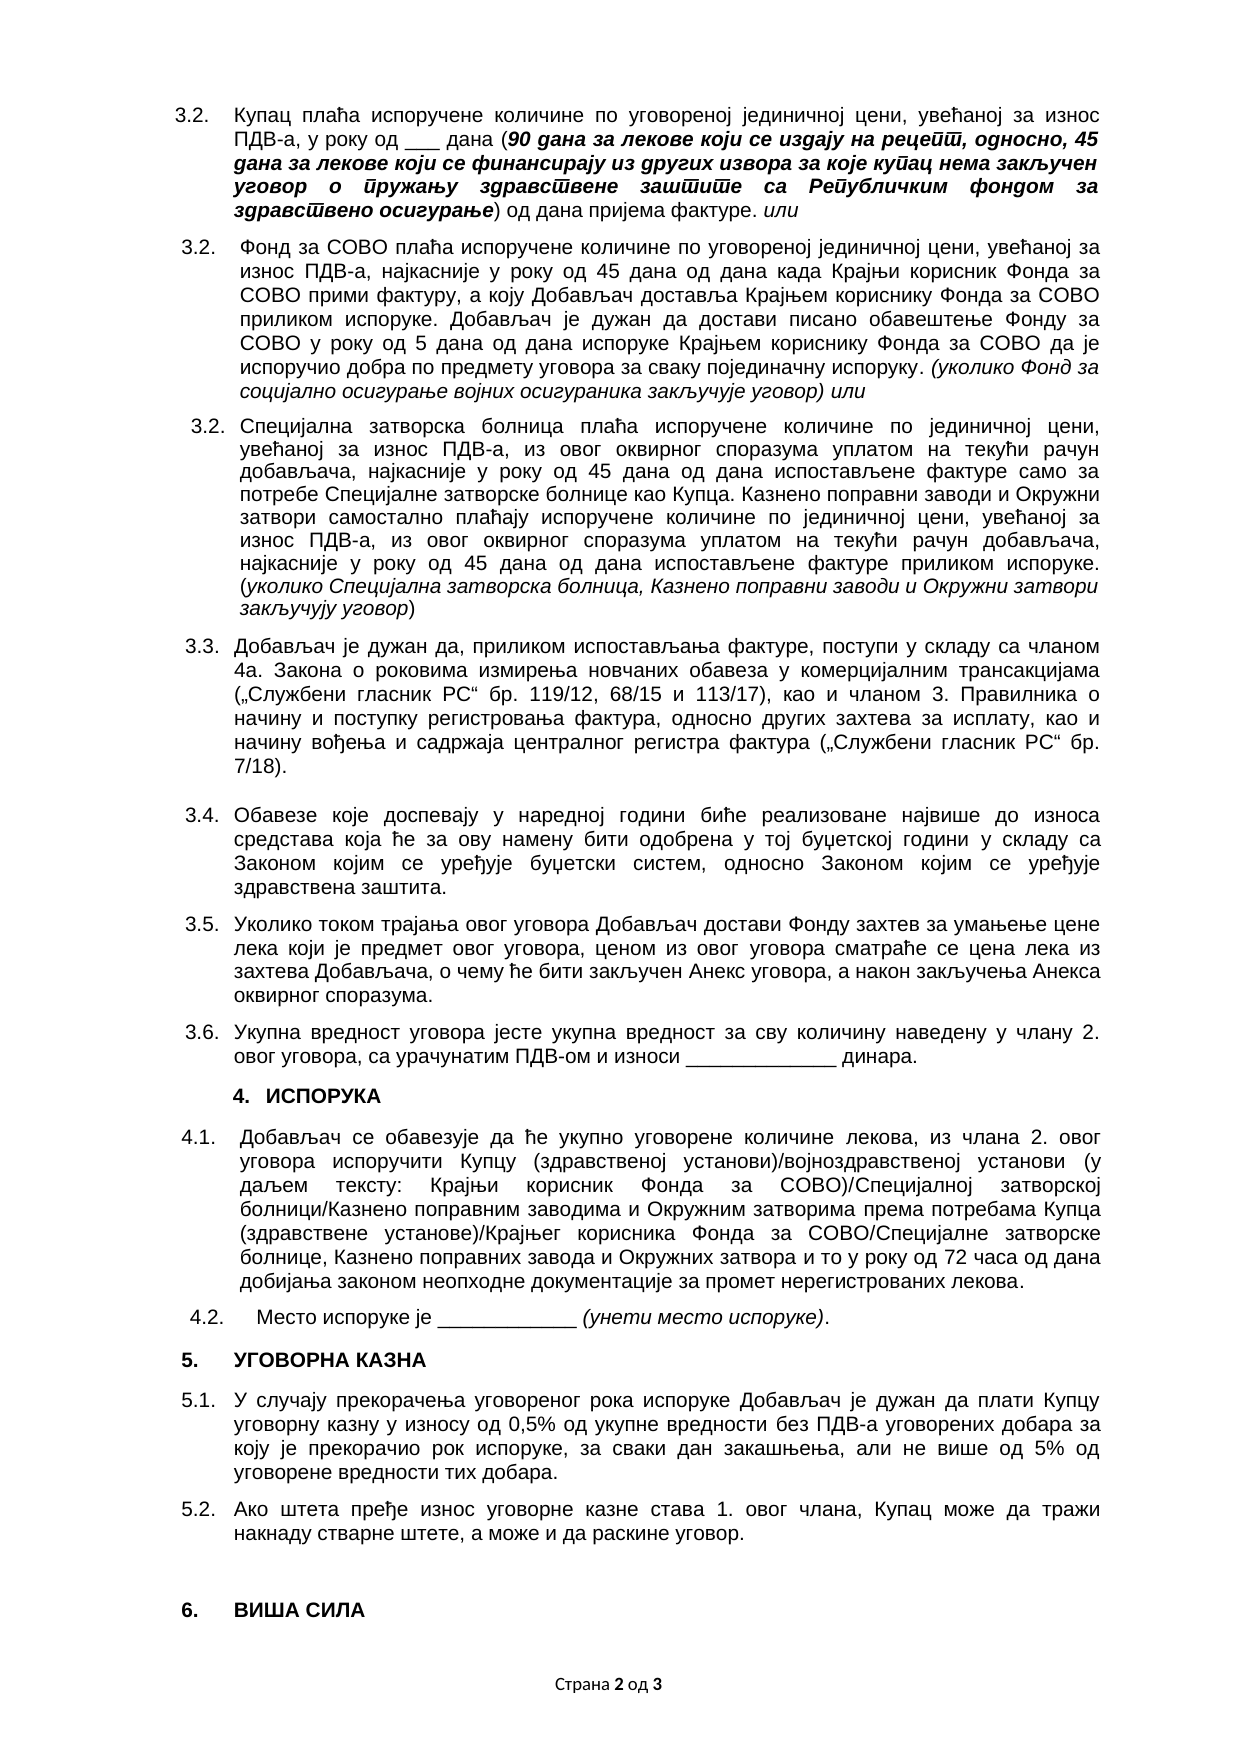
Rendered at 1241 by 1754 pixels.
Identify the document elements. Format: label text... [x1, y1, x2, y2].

list Место испоруке је ____________ (унети место испоруке). [189, 1305, 1101, 1329]
list Купац плаћа испоручене количине по уговореној јединичној цени, увећаној за износ ПДВ-а, у року од ___ дана (90 дана за лекове који се издају на рецепт, односно, 45 дана за лекове који се финансирају из других извора за које купац нема закључен уговор о пружању здравствене заштите са Републичким фондом за здравствено осигурање) од дана пријема фактуре. или [174, 102, 1101, 222]
list Ако штета пређе износ уговорне казне става 1. овог члана, Купац може да тражи накнаду стварне штете, а може и да раскине уговор. [181, 1497, 1101, 1544]
list ИСПОРУКА [233, 1084, 1101, 1108]
list У случају прекорачења уговореног рока испоруке Добављач је дужан да плати Купцу уговорну казну у износу од 0,5% од укупне вредности без ПДВ-а уговорених добара за коју је прекорачио рок испоруке, за сваки дан закашњења, али не више од 5% од уговорене вредности тих добара. [181, 1388, 1101, 1484]
list Фонд за СОВО плаћа испоручене количине по уговореној јединичној цени, увећаној за износ ПДВ-а, најкасније у року од 45 дана од дана када Крајњи корисник Фонда за СОВО прими фактуру, а коју Добављач доставља Крајњем кориснику Фонда за СОВО приликом испоруке. Добављач је дужан да достави писано обавештење Фонду за СОВО у року од 5 дана од дана испоруке Крајњем кориснику Фонда за СОВО да је испоручио добра по предмету уговора за сваку појединачну испоруку. (уколико Фонд за социјално осигурање војних осигураника закључује уговор) или [181, 235, 1101, 402]
list Укупна вредност уговора јесте укупна вредност за сву количину наведену у члану 2. овог уговора, са урачунатим ПДВ-ом и износи _____________ динара. [185, 1020, 1101, 1068]
list Oбавезе које доспевају у наредној години биће реализоване највише до износа средстава која ће за ову намену бити одобрена у тој буџетској години у складу са Законом којим се уређује буџетски систем, односно Законом којим се уређује здравствена заштита. [185, 803, 1101, 899]
list Добављач је дужан да, приликом испостављања фактуре, поступи у складу са чланом 4а. Закона о роковима измирења новчаних обавеза у комерцијалним трансакцијама („Службени гласник РС“ бр. 119/12, 68/15 и 113/17), као и чланом 3. Правилника о начину и поступку регистровања фактура, односно других захтева за исплату, као и начину вођења и садржаја централног регистра фактура („Службени гласник РС“ бр. 7/18). [185, 634, 1101, 778]
list Добављач се обавезује да ће укупно уговорене количине лекова, из члана 2. овог уговора испоручити Купцу (здравственој установи)/војноздравственој установи (у даљем тексту: Крајњи корисник Фонда за СОВО)/Специјалној затворској болници/Казнено поправним заводима и Окружним затворима према потребама Купца (здравствене установе)/Крајњег корисника Фонда за СОВО/Специјалне затворске болнице, Казнено поправних завода и Окружних затвора и то у року од 72 часа од дана добијања законом неопходне документације за промет нерегистрованих лекова. [181, 1125, 1101, 1293]
list Специјална затворска болница плаћа испоручене количине по јединичној цени, увећаној за износ ПДВ-а, из овог оквирног споразума уплатом на текући рачун добављача, најкасније у року од 45 дана од дана испостављене фактуре само за потребе Специјалне затворске болнице као Купца. Казнено поправни заводи и Окружни затвори самостално плаћају испоручене количине по јединичној цени, увећаној за износ ПДВ-а, из овог оквирног споразума уплатом на текући рачун добављача, најкасније у року од 45 дана од дана испостављене фактуре приликом испоруке. (уколико Специјална затворска болница, Казнено поправни заводи и Окружни затвори закључују уговор) [191, 415, 1101, 620]
list УГОВОРНА КАЗНА [181, 1348, 1101, 1372]
list Уколико током трајања овог уговора Добављач достави Фонду захтев за умањење цене лека који је предмет овог уговора, ценом из овог уговора сматраће се цена лека из захтева Добављача, о чему ће бити закључен Анекс уговора, а након закључења Анекса оквирног споразума. [185, 911, 1101, 1007]
list ВИША СИЛА [181, 1598, 1101, 1622]
